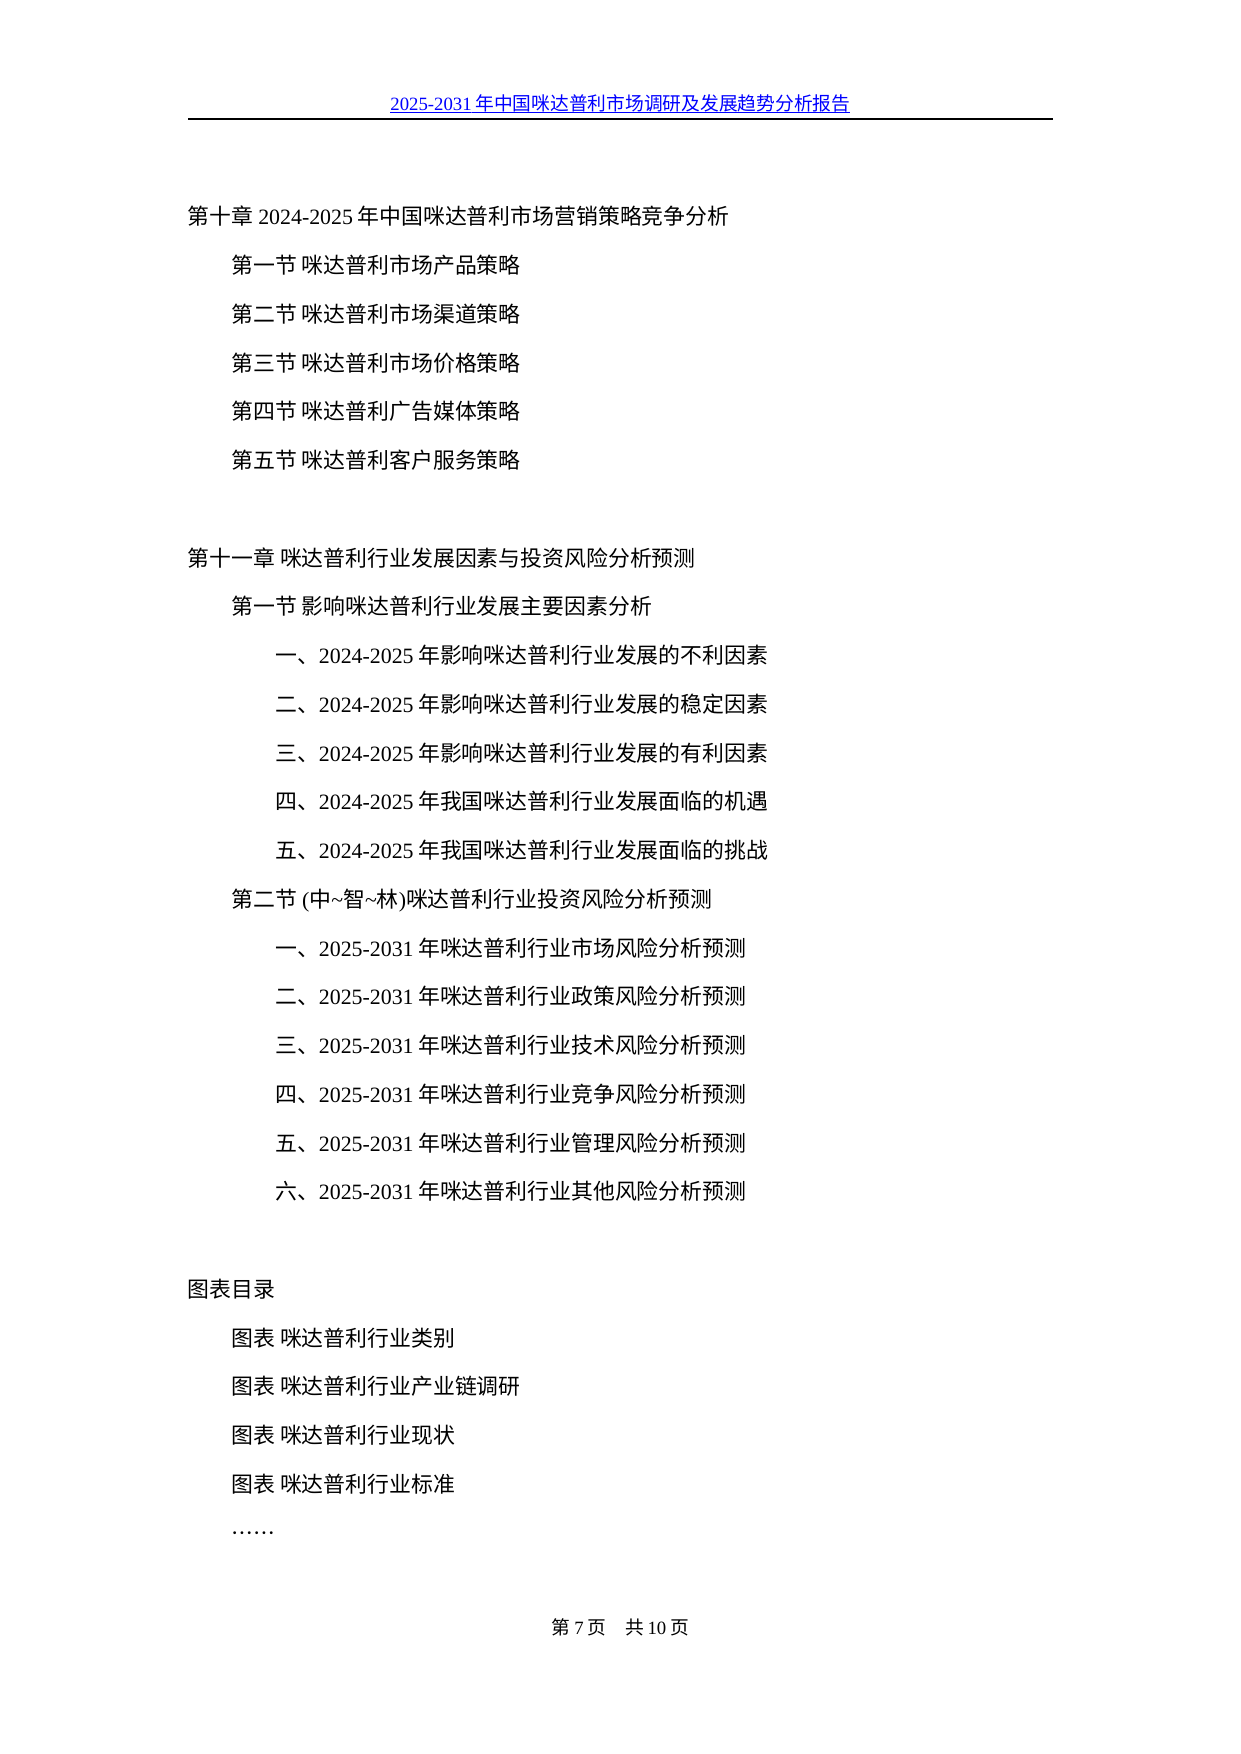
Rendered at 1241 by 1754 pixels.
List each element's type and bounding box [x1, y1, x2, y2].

text [187, 150, 1053, 1548]
